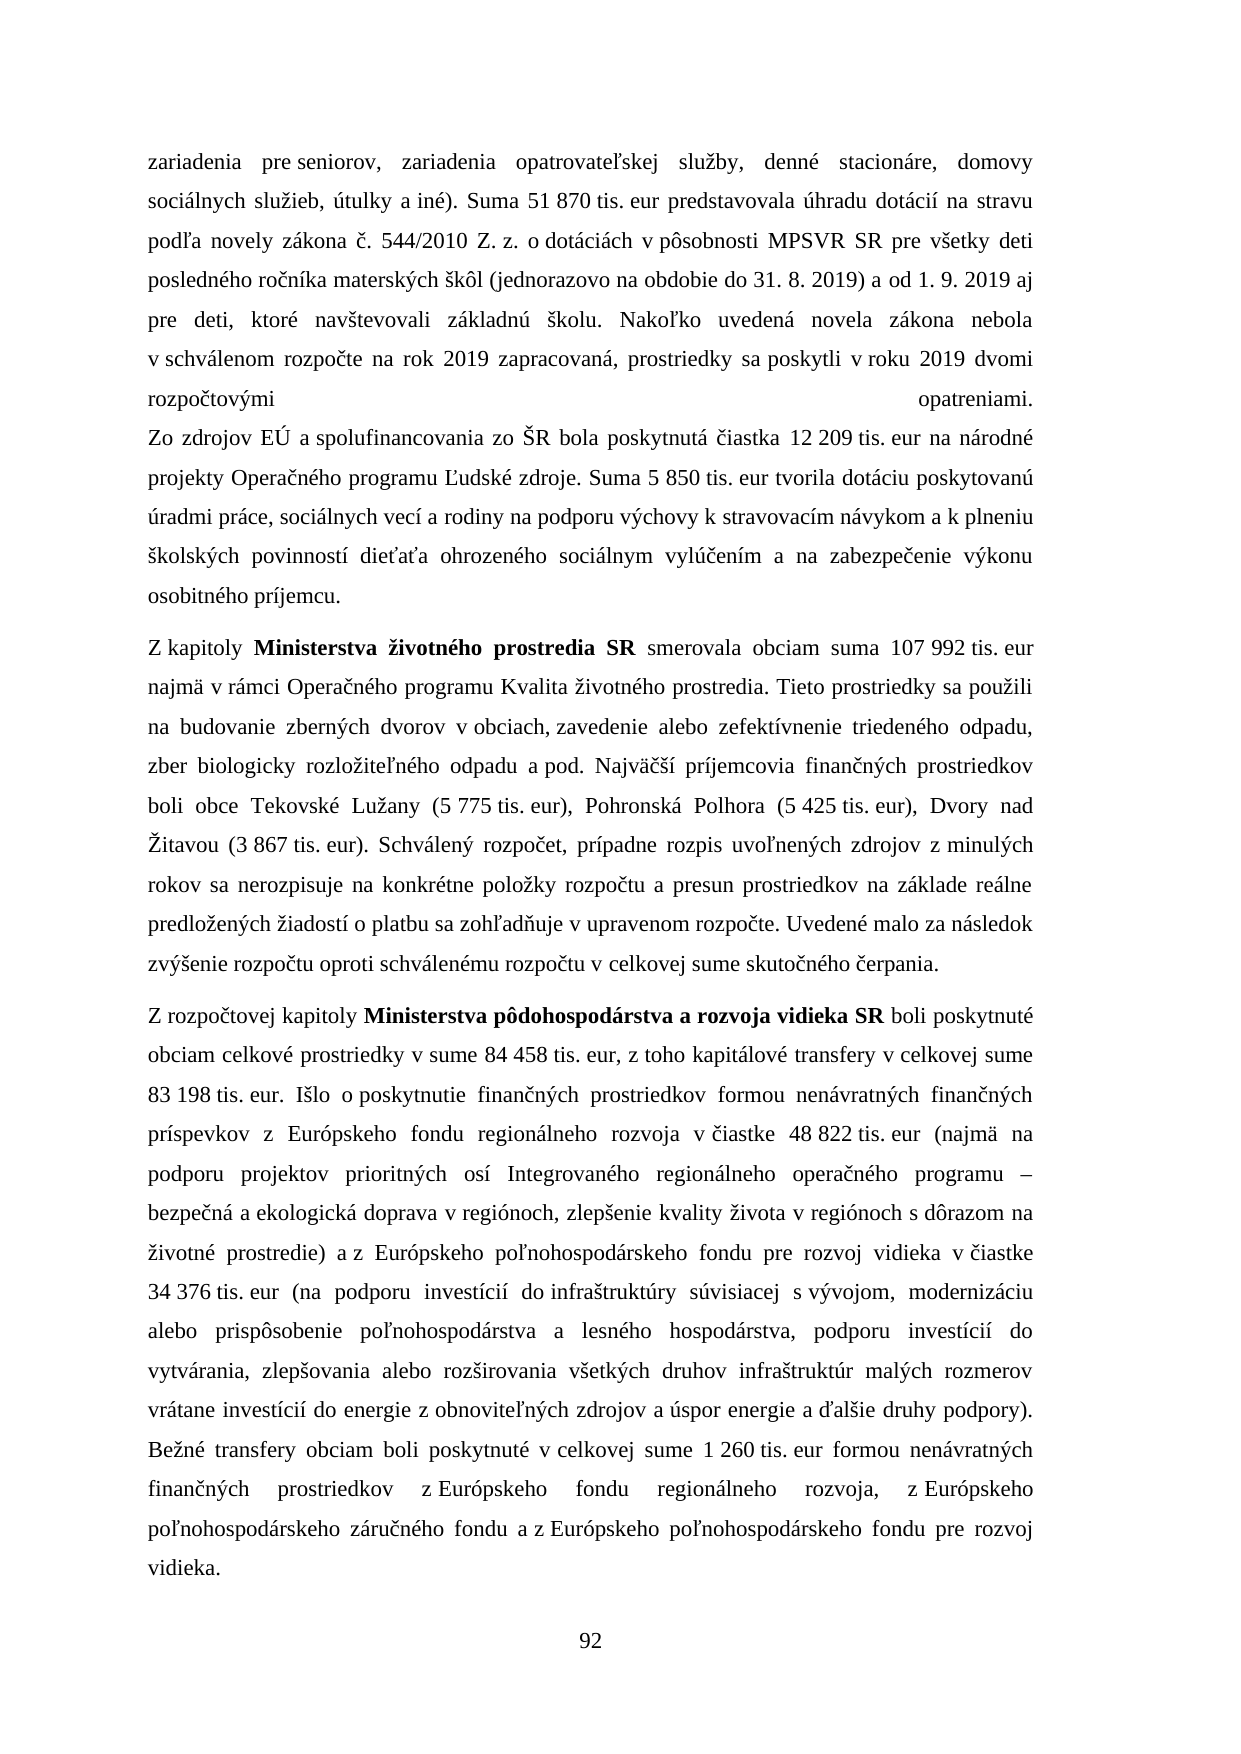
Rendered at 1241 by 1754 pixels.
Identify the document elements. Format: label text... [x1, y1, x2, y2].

text Z rozpočtovej kapitoly Ministerstva pôdohospodárstva a rozvoja vidieka SR boli poskytnuté obciam celkové prostriedky v sume 84 458 tis. eur, z toho kapitálové transfery v celkovej sume 83 198 tis. eur. Išlo o poskytnutie finančných prostriedkov formou nenávratných finančných príspevkov z Európskeho fondu regionálneho rozvoja v čiastke 48 822 tis. eur (najmä na podporu projektov prioritných osí Integrovaného regionálneho operačného programu – bezpečná a ekologická doprava v regiónoch, zlepšenie kvality života v regiónoch s dôrazom na životné prostredie) a z Európskeho poľnohospodárskeho fondu pre rozvoj vidieka v čiastke 34 376 tis. eur (na podporu investícií do infraštruktúry súvisiacej s vývojom, modernizáciu alebo prispôsobenie poľnohospodárstva a lesného hospodárstva, podporu investícií do vytvárania, zlepšovania alebo rozširovania všetkých druhov infraštruktúr malých rozmerov vrátane investícií do energie z obnoviteľných zdrojov a úspor energie a ďalšie druhy podpory). Bežné transfery obciam boli poskytnuté v celkovej sume 1 260 tis. eur formou nenávratných finančných prostriedkov z Európskeho fondu regionálneho rozvoja, z Európskeho poľnohospodárskeho záručného fondu a z Európskeho poľnohospodárskeho fondu pre rozvoj vidieka. [148, 1002, 1033, 1581]
text Z kapitoly Ministerstva životného prostredia SR smerovala obciam suma 107 992 tis. eur najmä v rámci Operačného programu Kvalita životného prostredia. Tieto prostriedky sa použili na budovanie zberných dvorov v obciach, zavedenie alebo zefektívnenie triedeného odpadu, zber biologicky rozložiteľného odpadu a pod. Najväčší príjemcovia finančných prostriedkov boli obce Tekovské Lužany (5 775 tis. eur), Pohronská Polhora (5 425 tis. eur), Dvory nad Žitavou (3 867 tis. eur). Schválený rozpočet, prípadne rozpis uvoľnených zdrojov z minulých rokov sa nerozpisuje na konkrétne položky rozpočtu a presun prostriedkov na základe reálne predložených žiadostí o platbu sa zohľadňuje v upravenom rozpočte. Uvedené malo za následok zvýšenie rozpočtu oproti schválenému rozpočtu v celkovej sume skutočného čerpania. [148, 634, 1033, 976]
